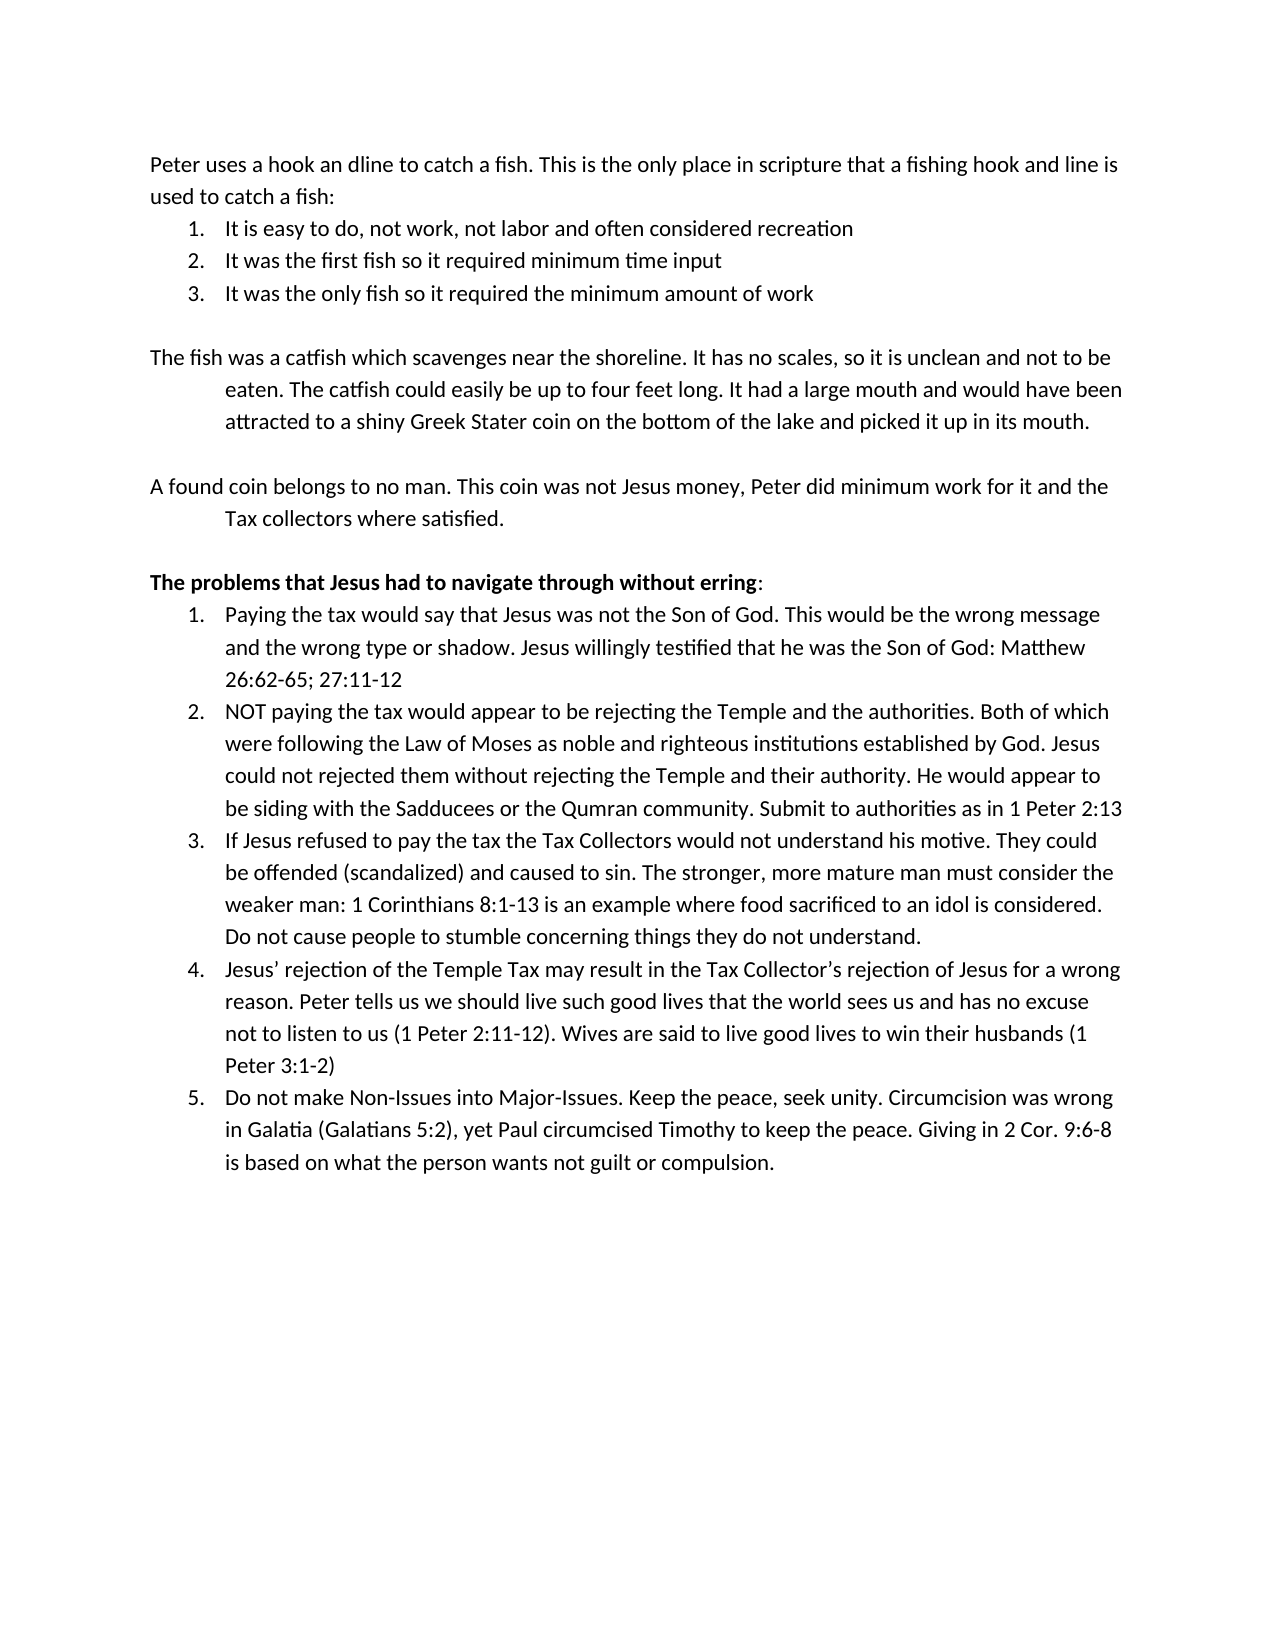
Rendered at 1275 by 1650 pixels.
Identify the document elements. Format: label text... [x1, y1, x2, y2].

list If Jesus refused to pay the tax the Tax Collectors would not understand his motive. They could be offended (scandalized) and caused to sin. The stronger, more mature man must consider the weaker man: 1 Corinthians 8:1-13 is an example where food sacrificed to an idol is considered. Do not cause people to stumble concerning things they do not understand. [187, 826, 1125, 951]
list Do not make Non-Issues into Major-Issues. Keep the peace, seek unity. Circumcision was wrong in Galatia (Galatians 5:2), yet Paul circumcised Timothy to keep the peace. Giving in 2 Cor. 9:6-8 is based on what the person wants not guilt or compulsion. [187, 1083, 1125, 1176]
text eaten. The catfish could easily be up to four feet long. It had a large mouth and would have been attracted to a shiny Greek Stater coin on the bottom of the lake and picked it up in its mouth. [225, 375, 1125, 436]
list It is easy to do, not work, not labor and often considered recreation [187, 214, 1125, 242]
list Paying the tax would say that Jesus was not the Son of God. This would be the wrong message and the wrong type or shadow. Jesus willingly testified that he was the Son of God: Matthew 26:62-65; 27:11-12 [187, 601, 1125, 693]
text Tax collectors where satisfied. [150, 504, 1125, 532]
list It was the first fish so it required minimum time input [187, 247, 1125, 274]
text Peter uses a hook an dline to catch a fish. This is the only place in scripture that a fishing hook and line is used to catch a fish: [150, 150, 1125, 210]
text The fish was a catfish which scavenges near the shoreline. It has no scales, so it is unclean and not to be [150, 343, 1125, 371]
text A found coin belongs to no man. This coin was not Jesus money, Peter did minimum work for it and the [150, 472, 1125, 500]
text The problems that Jesus had to navigate through without erring: [150, 568, 1125, 596]
list It was the only fish so it required the minimum amount of work [187, 279, 1125, 307]
list Jesus’ rejection of the Temple Tax may result in the Tax Collector’s rejection of Jesus for a wrong reason. Peter tells us we should live such good lives that the world sees us and has no excuse not to listen to us (1 Peter 2:11-12). Wives are said to live good lives to win their husbands (1 Peter 3:1-2) [187, 955, 1125, 1079]
list NOT paying the tax would appear to be rejecting the Temple and the authorities. Both of which were following the Law of Moses as noble and righteous institutions established by God. Jesus could not rejected them without rejecting the Temple and their authority. He would appear to be siding with the Sadducees or the Qumran community. Submit to authorities as in 1 Peter 2:13 [187, 697, 1125, 822]
